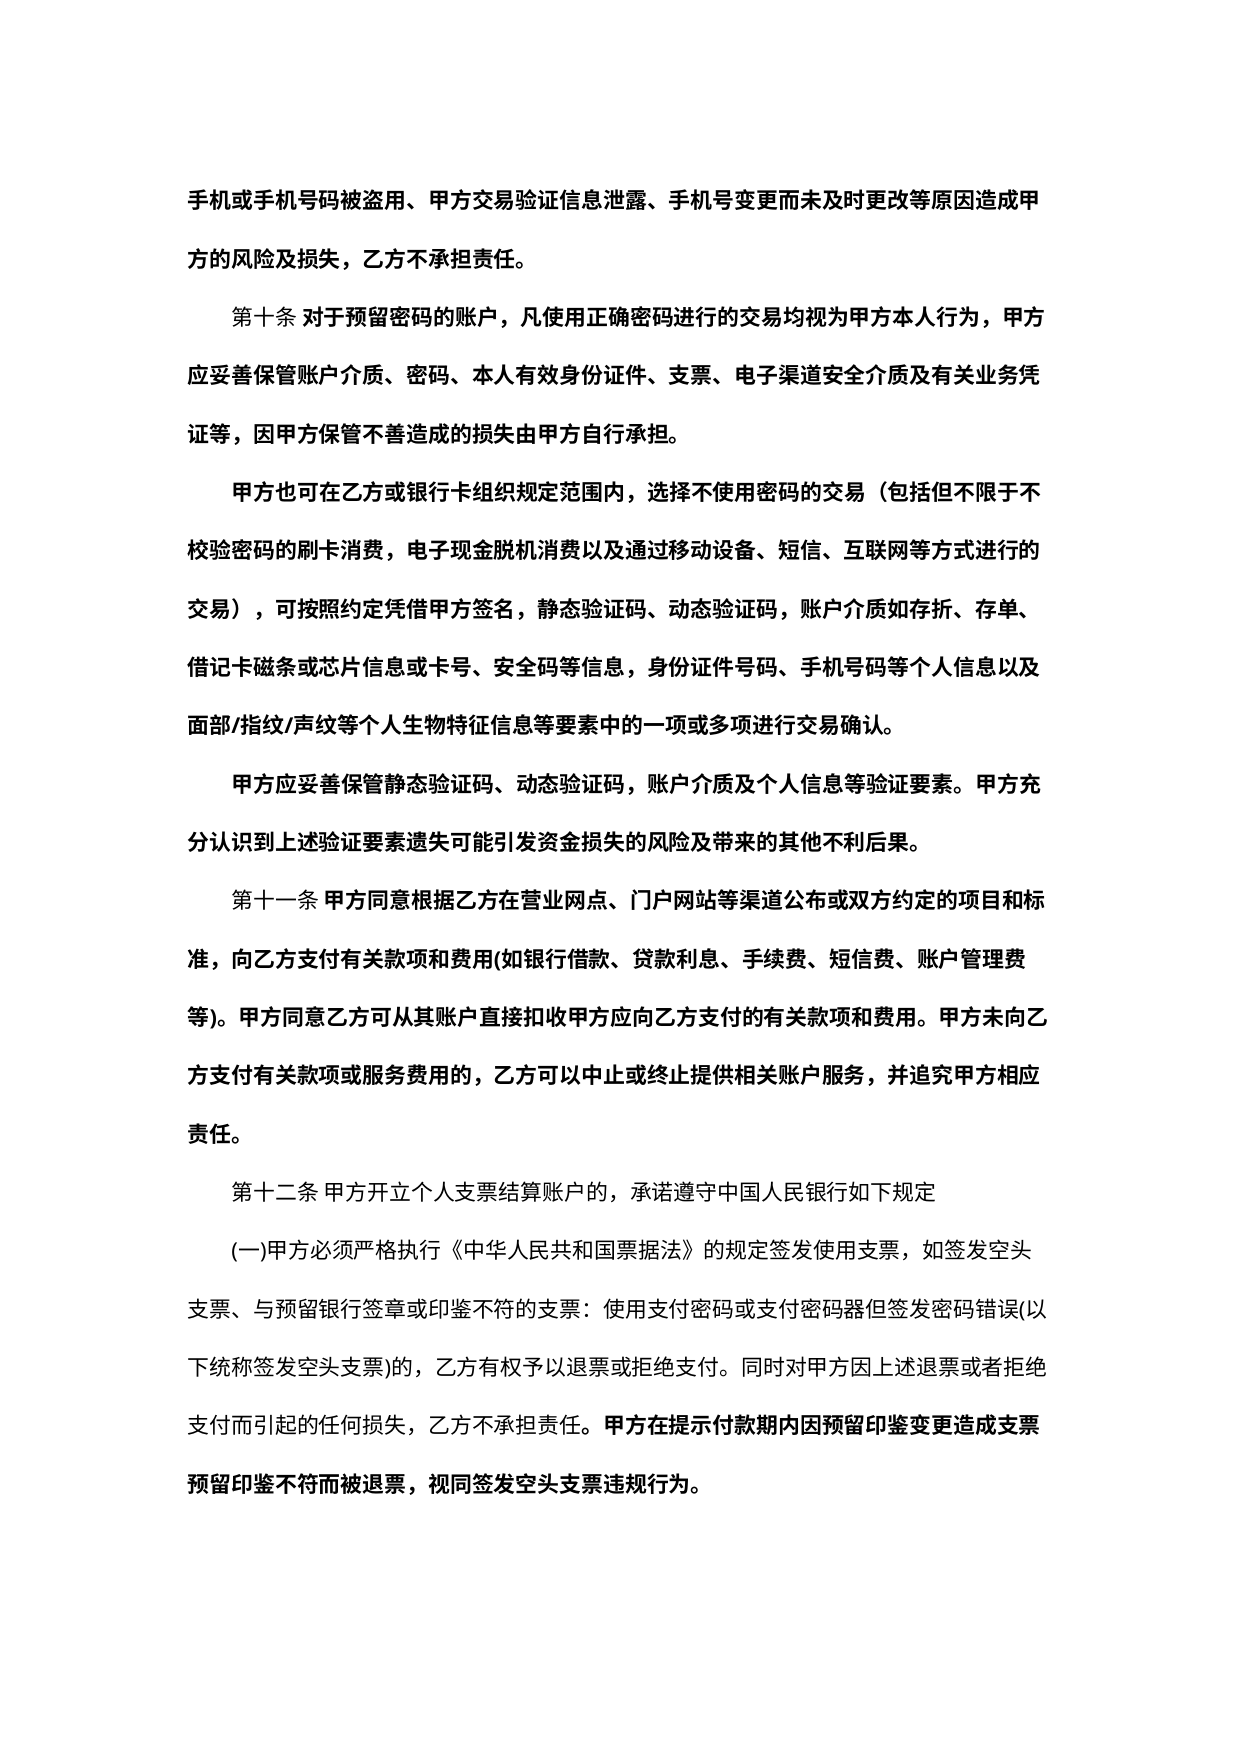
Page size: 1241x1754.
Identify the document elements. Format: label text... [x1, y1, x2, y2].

text 甲方也可在乙方或银行卡组织规定范围内，选择不使用密码的交易（包括但不限于不校验密码的刷卡消费，电子现金脱机消费以及通过移动设备、短信、互联网等方式进行的交易），可按照约定凭借甲方签名，静态验证码、动态验证码，账户介质如存折、存单、借记卡磁条或芯片信息或卡号、安全码等信息，身份证件号码、手机号码等个人信息以及面部/指纹/声纹等个人生物特征信息等要素中的一项或多项进行交易确认。 [187, 454, 1053, 745]
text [187, 162, 1053, 279]
text 第十条 对于预留密码的账户，凡使用正确密码进行的交易均视为甲方本人行为，甲方应妥善保管账户介质、密码、本人有效身份证件、支票、电子渠道安全介质及有关业务凭证等，因甲方保管不善造成的损失由甲方自行承担。 [187, 279, 1053, 454]
text 第十一条 甲方同意根据乙方在营业网点、门户网站等渠道公布或双方约定的项目和标准，向乙方支付有关款项和费用(如银行借款、贷款利息、手续费、短信费、账户管理费等)。甲方同意乙方可从其账户直接扣收甲方应向乙方支付的有关款项和费用。甲方未向乙方支付有关款项或服务费用的，乙方可以中止或终止提供相关账户服务，并追究甲方相应责任。 [187, 862, 1053, 1154]
text (一)甲方必须严格执行《中华人民共和国票据法》的规定签发使用支票，如签发空头支票、与预留银行签章或印鉴不符的支票：使用支付密码或支付密码器但签发密码错误(以下统称签发空头支票)的，乙方有权予以退票或拒绝支付。同时对甲方因上述退票或者拒绝支付而引起的任何损失，乙方不承担责任。甲方在提示付款期内因预留印鉴变更造成支票预留印鉴不符而被退票，视同签发空头支票违规行为。 [187, 1212, 1053, 1504]
text 第十二条 甲方开立个人支票结算账户的，承诺遵守中国人民银行如下规定 [187, 1154, 1053, 1212]
text 甲方应妥善保管静态验证码、动态验证码，账户介质及个人信息等验证要素。甲方充分认识到上述验证要素遗失可能引发资金损失的风险及带来的其他不利后果。 [187, 745, 1053, 862]
